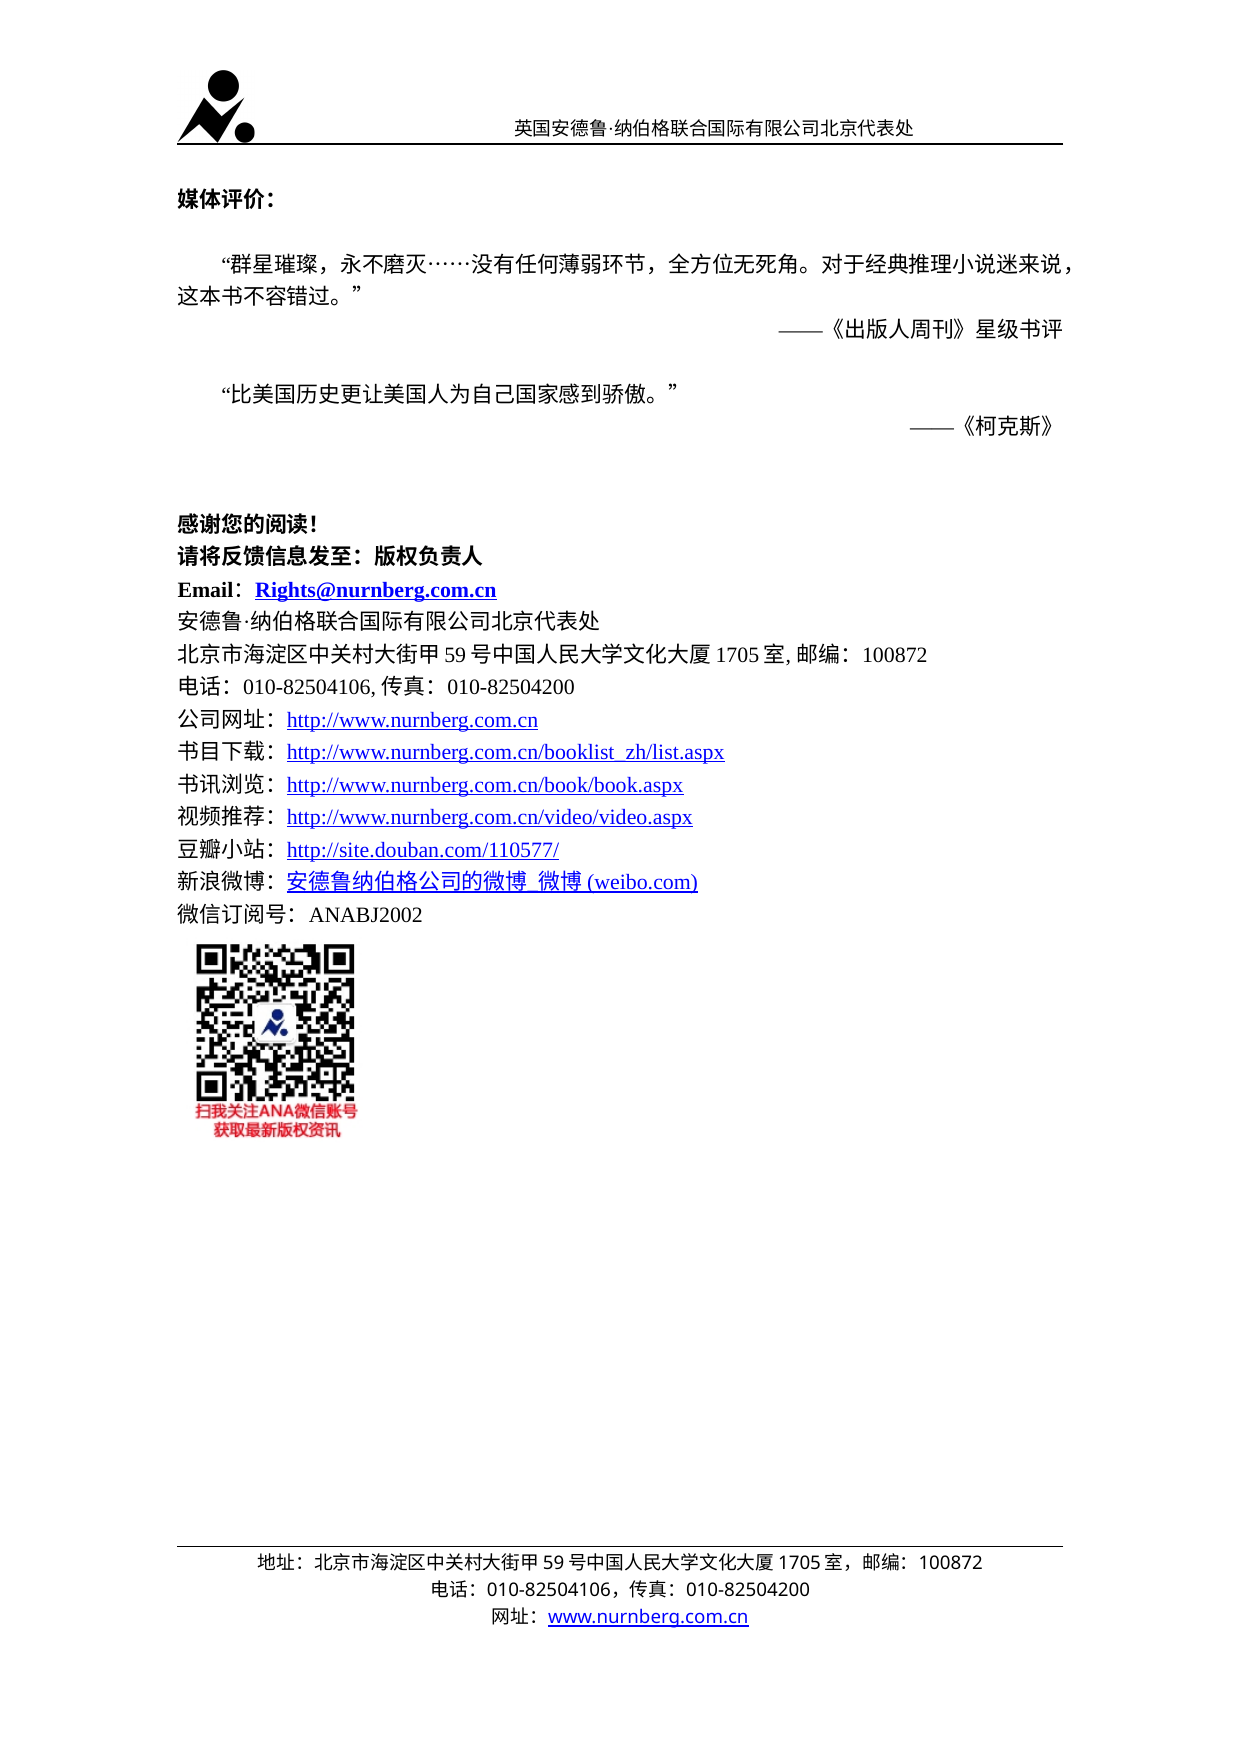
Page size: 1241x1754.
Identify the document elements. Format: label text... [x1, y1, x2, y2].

text 豆瓣小站：http://site.douban.com/110577/ [177, 831, 1063, 864]
text ——《出版人周刊》星级书评 [177, 311, 1063, 344]
picture [177, 928, 374, 1143]
picture [177, 70, 255, 143]
text 电话：010-82504106, 传真：010-82504200 [177, 669, 1063, 701]
text 书目下载：http://www.nurnberg.com.cn/booklist_zh/list.aspx [177, 734, 1063, 766]
text ——《柯克斯》 [177, 409, 1063, 441]
text 安德鲁·纳伯格联合国际有限公司北京代表处 [177, 604, 1063, 636]
text 感谢您的阅读！ [177, 506, 1063, 539]
text 媒体评价： [177, 181, 1063, 214]
text “群星璀璨，永不磨灭……没有任何薄弱环节，全方位无死角。对于经典推理小说迷来说，这本书不容错过。” [177, 246, 1063, 311]
text Email：Rights@nurnberg.com.cn [177, 571, 1063, 604]
text 新浪微博：安德鲁纳伯格公司的微博_微博 (weibo.com) [587, 864, 1063, 896]
text “比美国历史更让美国人为自己国家感到骄傲。” [177, 376, 1063, 409]
text 微信订阅号：ANABJ2002 [177, 896, 1063, 929]
text 北京市海淀区中关村大街甲59号中国人民大学文化大厦1705室, 邮编：100872 [177, 636, 1063, 669]
text 公司网址：http://www.nurnberg.com.cn [177, 701, 1063, 734]
text 书讯浏览：http://www.nurnberg.com.cn/book/book.aspx [177, 766, 1063, 799]
text 视频推荐：http://www.nurnberg.com.cn/video/video.aspx [177, 799, 1063, 831]
text 请将反馈信息发至：版权负责人 [177, 539, 1063, 571]
